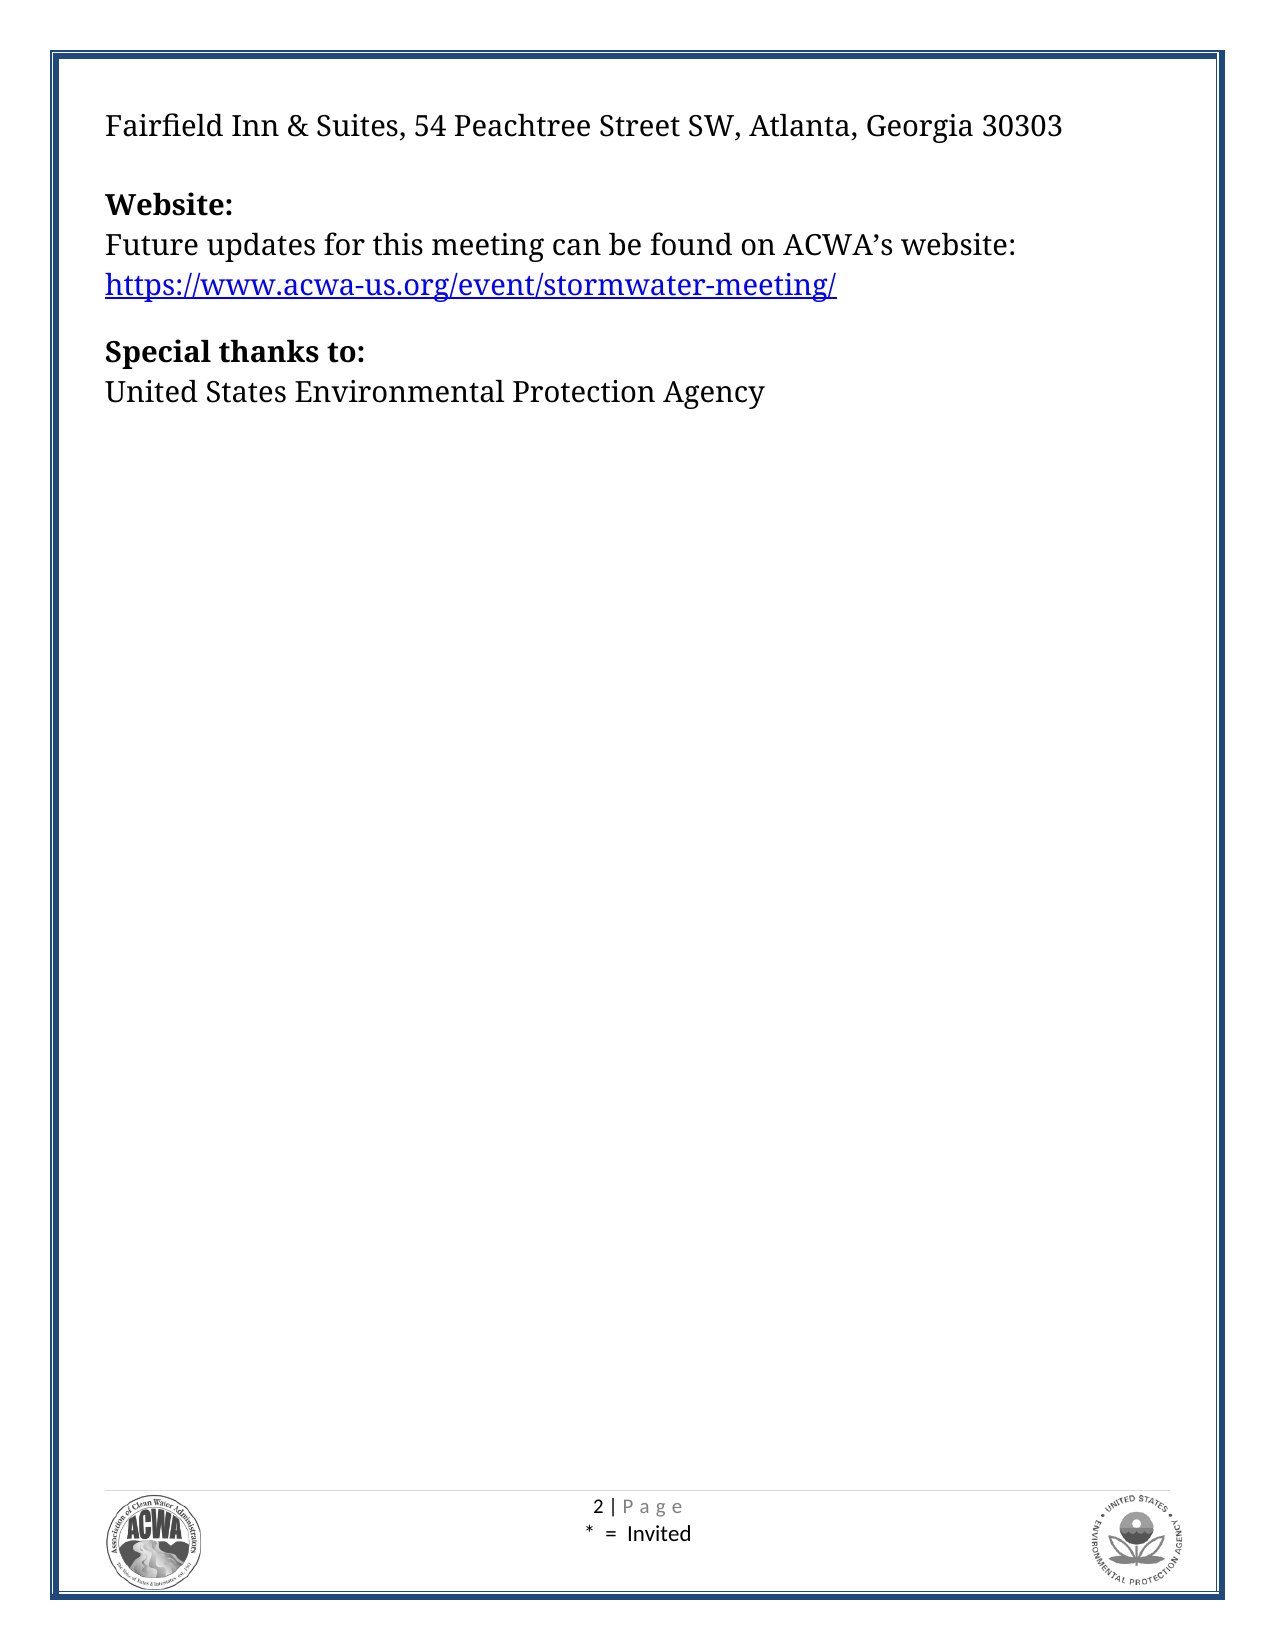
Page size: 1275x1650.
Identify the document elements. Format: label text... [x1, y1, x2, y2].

text Fairfield Inn & Suites, 54 Peachtree Street SW, Atlanta, Georgia 30303 [105, 105, 1170, 145]
text United States Environmental Protection Agency [105, 371, 1170, 411]
picture [1091, 1495, 1182, 1585]
text Future updates for this meeting can be found on ACWA’s website: [105, 224, 1170, 264]
picture [105, 1494, 201, 1590]
text https://www.acwa-us.org/event/stormwater-meeting/ [105, 264, 1170, 303]
text Special thanks to: [105, 331, 1170, 371]
text Website: [105, 184, 1170, 224]
